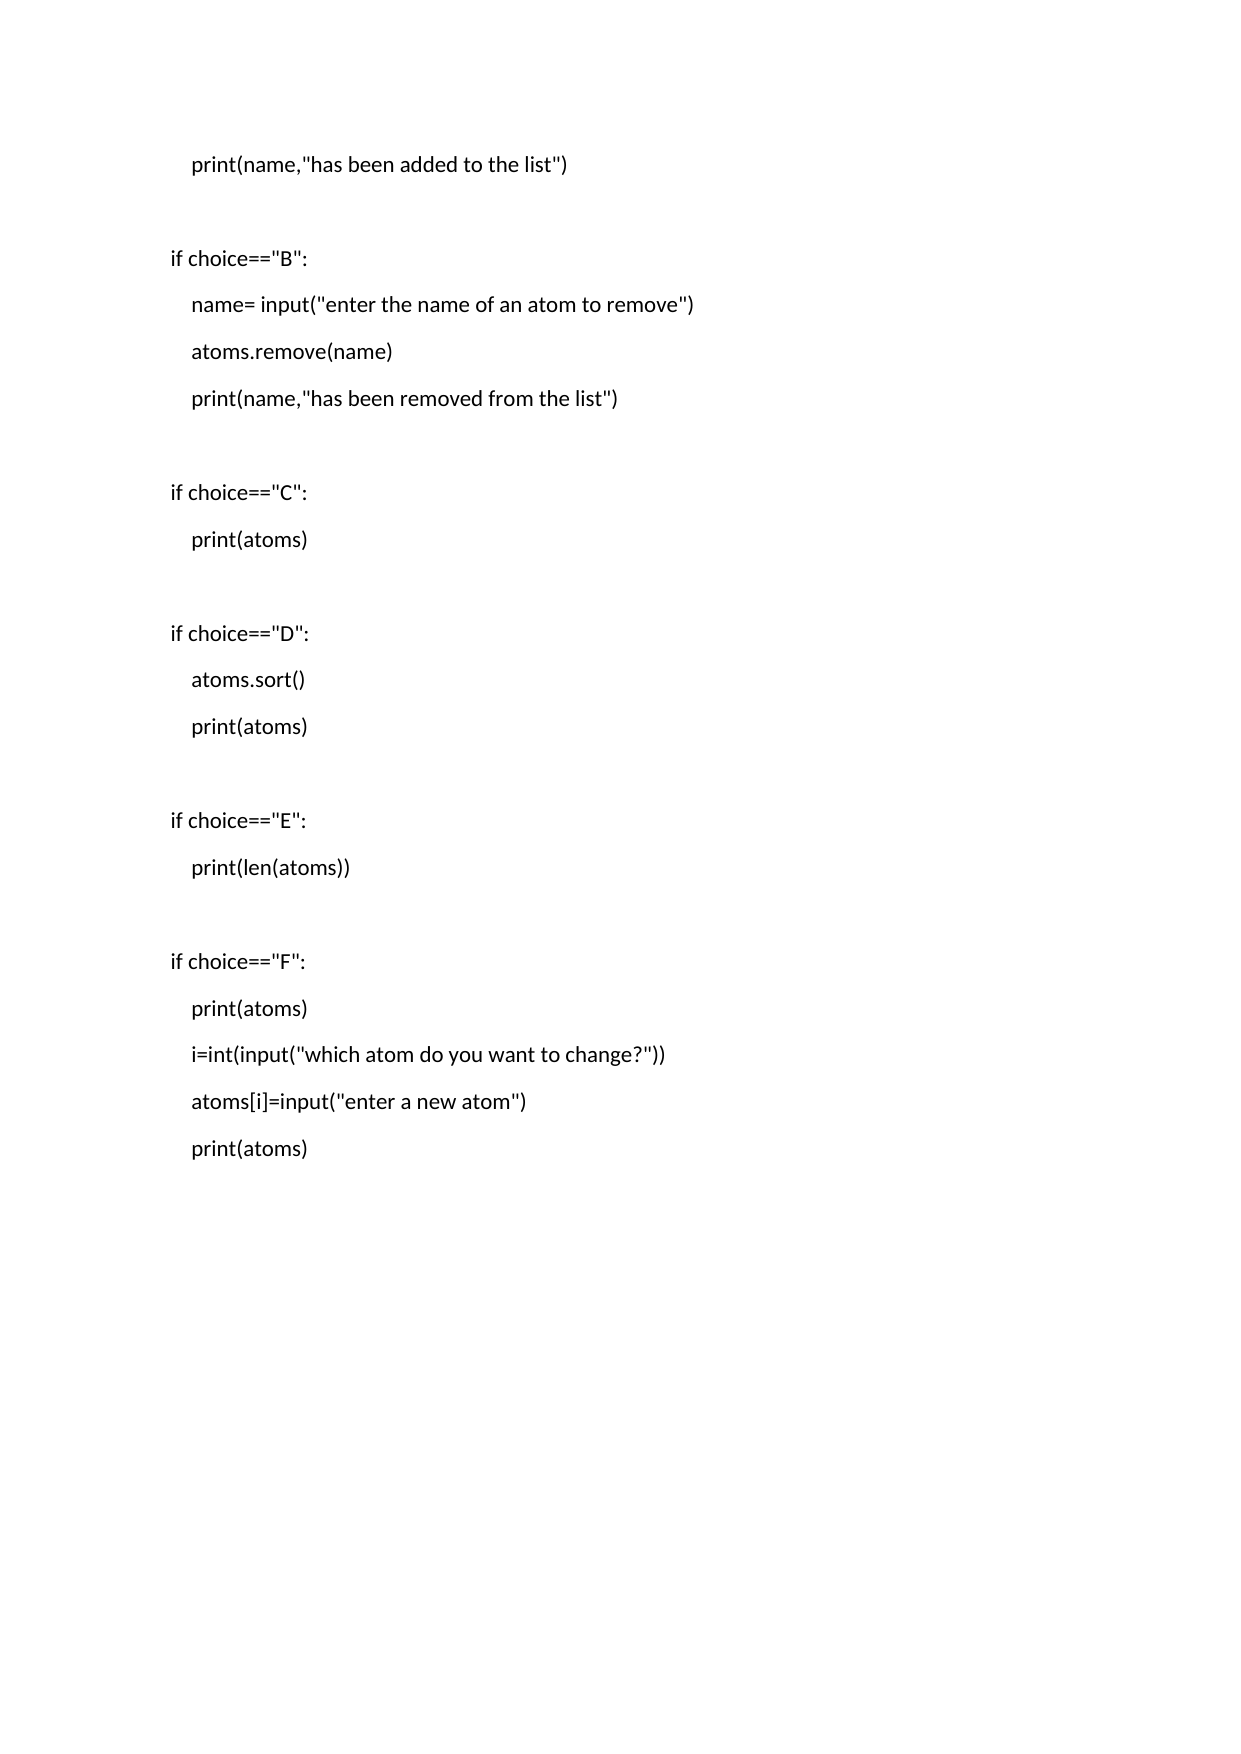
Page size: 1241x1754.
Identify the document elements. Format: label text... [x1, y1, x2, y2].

text name= input("enter the name of an atom to remove") [150, 291, 1090, 319]
text print(atoms) [150, 1134, 1090, 1162]
text atoms.sort() [150, 666, 1090, 694]
text if choice=="E": [150, 806, 1090, 834]
text print(name,"has been added to the list") [150, 150, 1090, 178]
text atoms[i]=input("enter a new atom") [150, 1087, 1090, 1116]
text i=int(input("which atom do you want to change?")) [150, 1041, 1090, 1069]
text if choice=="B": [150, 244, 1090, 272]
text print(name,"has been removed from the list") [150, 384, 1090, 412]
text print(atoms) [150, 994, 1090, 1022]
text if choice=="D": [150, 619, 1090, 647]
text print(atoms) [150, 712, 1090, 741]
text if choice=="F": [150, 947, 1090, 975]
text if choice=="C": [150, 478, 1090, 506]
text print(len(atoms)) [150, 853, 1090, 881]
text print(atoms) [150, 525, 1090, 553]
text atoms.remove(name) [150, 337, 1090, 366]
